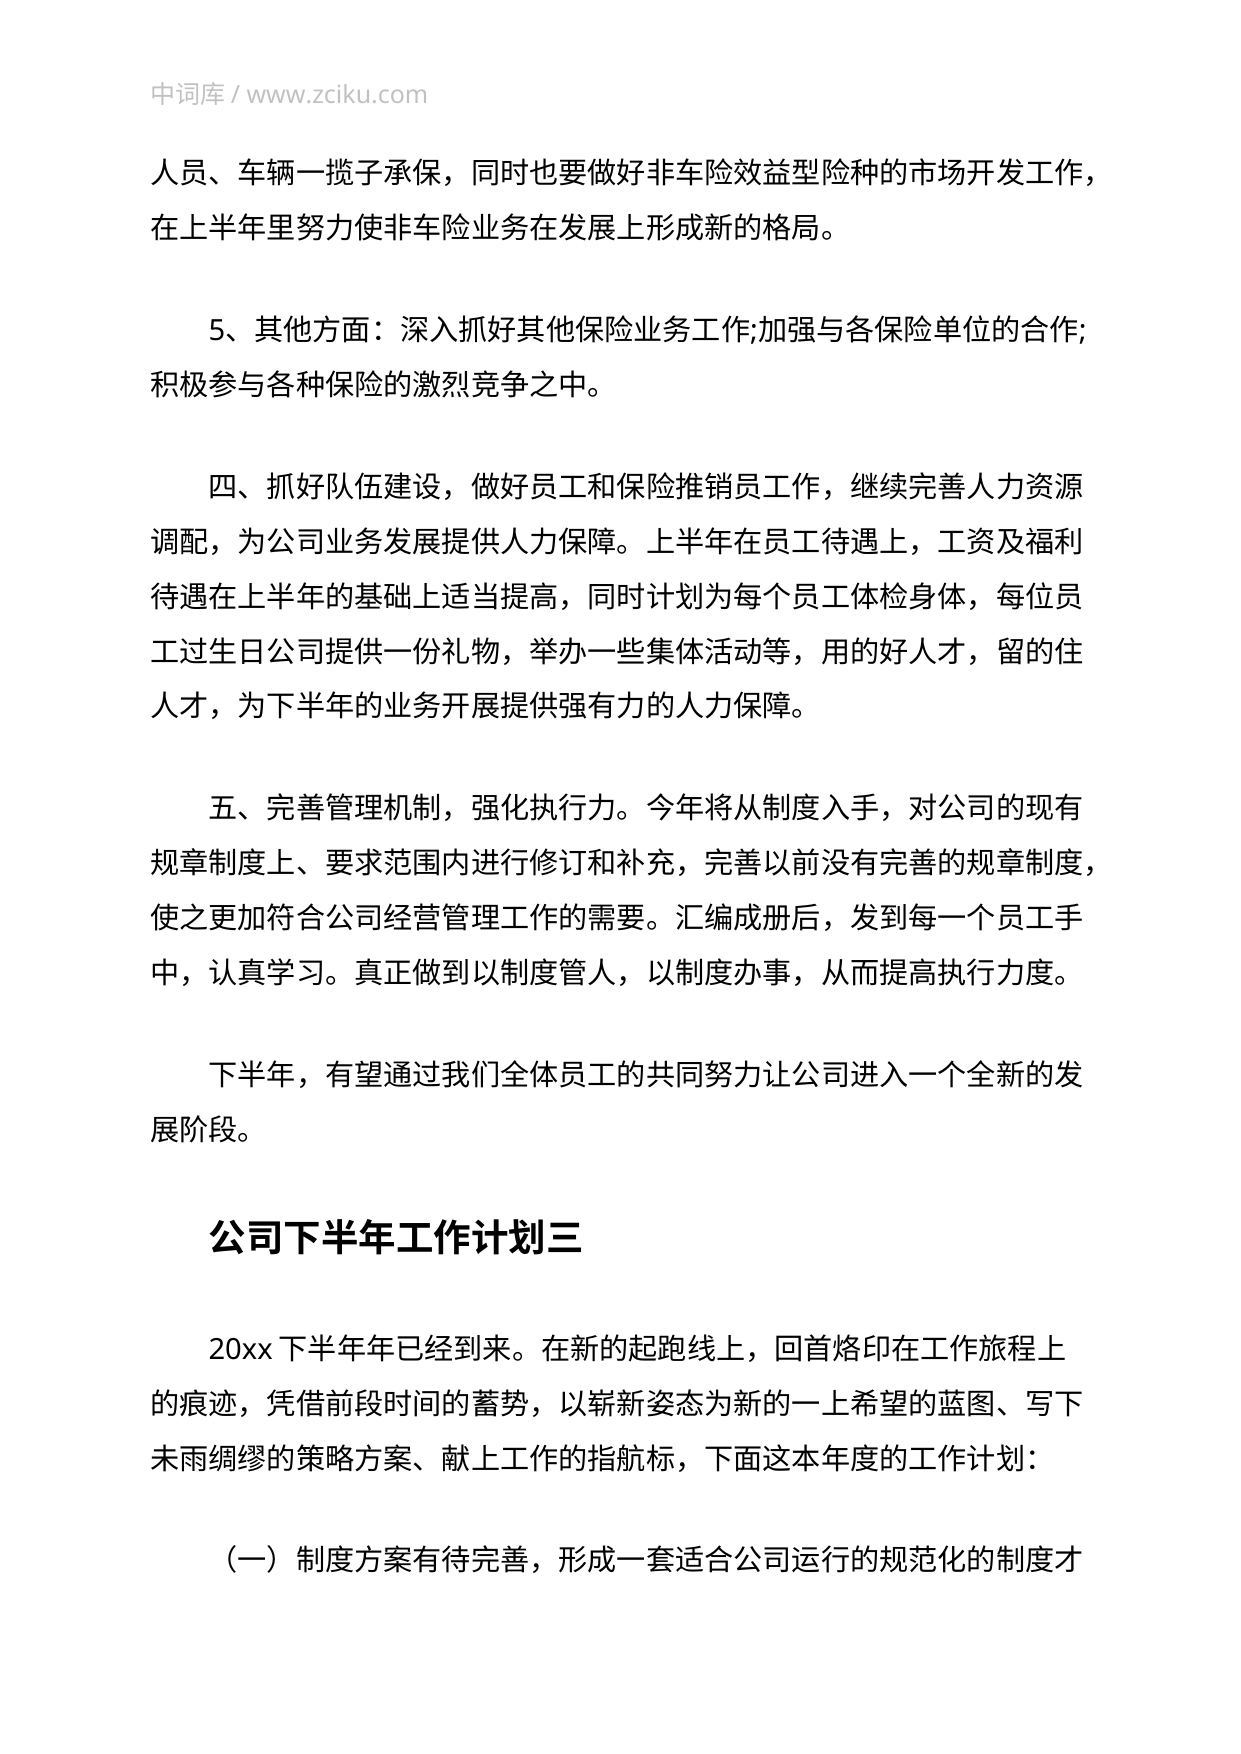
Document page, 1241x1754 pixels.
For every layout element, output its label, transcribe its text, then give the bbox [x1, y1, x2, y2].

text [150, 1537, 1090, 1579]
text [150, 150, 1090, 247]
text 5、其他方面：深入抓好其他保险业务工作;加强与各保险单位的合作;积极参与各种保险的激烈竞争之中。 [150, 307, 1090, 404]
text 四、抓好队伍建设，做好员工和保险推销员工作，继续完善人力资源调配，为公司业务发展提供人力保障。上半年在员工待遇上，工资及福利待遇在上半年的基础上适当提高，同时计划为每个员工体检身体，每位员工过生日公司提供一份礼物，举办一些集体活动等，用的好人才，留的住人才，为下半年的业务开展提供强有力的人力保障。 [150, 463, 1090, 725]
text 五、完善管理机制，强化执行力。今年将从制度入手，对公司的现有规章制度上、要求范围内进行修订和补充，完善以前没有完善的规章制度，使之更加符合公司经营管理工作的需要。汇编成册后，发到每一个员工手中，认真学习。真正做到以制度管人，以制度办事，从而提高执行力度。 [150, 785, 1090, 992]
text 20xx下半年年已经到来。在新的起跑线上，回首烙印在工作旅程上的痕迹，凭借前段时间的蓄势，以崭新姿态为新的一上希望的蓝图、写下未雨绸缪的策略方案、献上工作的指航标，下面这本年度的工作计划： [150, 1325, 1090, 1477]
text 公司下半年工作计划三 [150, 1208, 1090, 1262]
text 下半年，有望通过我们全体员工的共同努力让公司进入一个全新的发展阶段。 [150, 1051, 1090, 1148]
